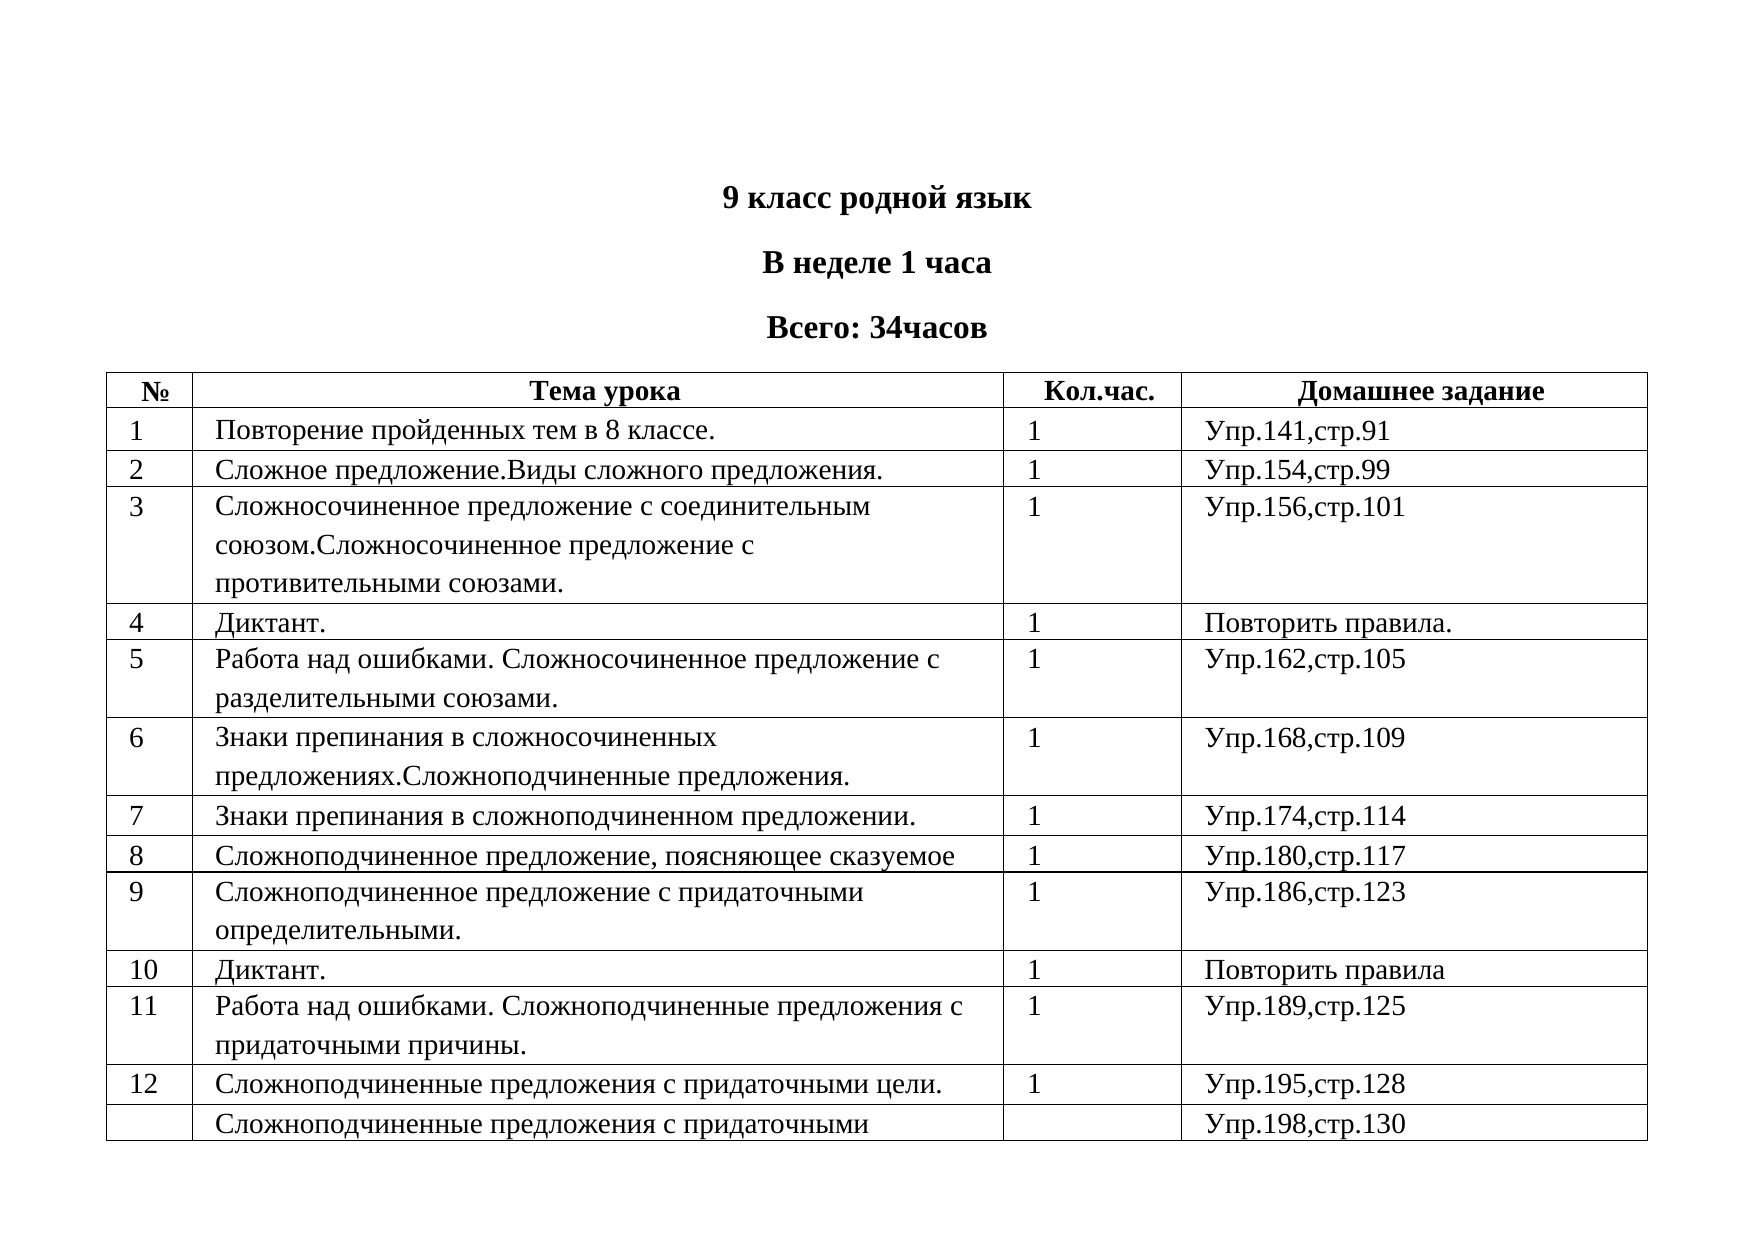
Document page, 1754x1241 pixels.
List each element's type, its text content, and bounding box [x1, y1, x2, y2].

table_cell Сложноподчиненное предложение с придаточными определительными. [193, 873, 1003, 950]
table_cell [107, 1105, 192, 1140]
table_cell 2 [107, 451, 192, 486]
table_cell 1 [1004, 873, 1181, 950]
table_cell 1 [1004, 451, 1181, 486]
table_cell 1 [1004, 408, 1181, 450]
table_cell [193, 1105, 1003, 1140]
table_cell Сложное предложение.Виды сложного предложения. [193, 451, 1003, 486]
table_cell 1 [1004, 487, 1181, 603]
table_cell 1 [1004, 836, 1181, 871]
table_header № [107, 373, 192, 407]
text В неделе 1 часа [118, 242, 1636, 280]
table_cell 9 [107, 873, 192, 950]
table_cell Диктант. [193, 604, 1003, 639]
table_cell Повторить правила. [1182, 604, 1647, 639]
table_cell Упр.198,стр.130 [1182, 1105, 1647, 1140]
table_header Тема урока [193, 373, 1003, 407]
table_cell 3 [107, 487, 192, 603]
table_cell Знаки препинания в сложносочиненных предложениях.Сложноподчиненные предложения. [193, 718, 1003, 795]
table_cell Упр.156,стр.101 [1182, 487, 1647, 603]
table_cell 7 [107, 796, 192, 835]
table_cell Упр.162,стр.105 [1182, 640, 1647, 717]
table_cell 1 [1004, 796, 1181, 835]
table_header Кол.час. [1004, 373, 1181, 407]
table_cell Упр.180,стр.117 [1182, 836, 1647, 871]
table_cell 1 [1004, 1065, 1181, 1104]
table_cell Повторение пройденных тем в 8 классе. [193, 408, 1003, 450]
table_cell Работа над ошибками. Сложносочиненное предложение с разделительными союзами. [193, 640, 1003, 717]
table_cell Упр.186,стр.123 [1182, 873, 1647, 950]
table_cell 1 [1004, 604, 1181, 639]
table_cell Знаки препинания в сложноподчиненном предложении. [193, 796, 1003, 835]
table_cell 11 [107, 987, 192, 1064]
table_cell 4 [107, 604, 192, 639]
table_cell Сложносочиненное предложение с соединительным союзом.Сложносочиненное предложение с противительными союзами. [193, 487, 1003, 603]
table_cell 1 [1004, 951, 1181, 986]
table_cell 1 [1004, 718, 1181, 795]
table_cell Сложноподчиненные предложения с придаточными цели. [193, 1065, 1003, 1104]
table_cell 6 [107, 718, 192, 795]
table_cell Упр.189,стр.125 [1182, 987, 1647, 1064]
text Всего: 34часов [118, 307, 1636, 345]
table_cell 1 [1004, 640, 1181, 717]
table_cell 1 [107, 408, 192, 450]
table_cell 10 [107, 951, 192, 986]
table_cell Упр.154,стр.99 [1182, 451, 1647, 486]
table_cell Упр.174,стр.114 [1182, 796, 1647, 835]
table_cell 1 [1004, 987, 1181, 1064]
table_cell Упр.141,стр.91 [1182, 408, 1647, 450]
table_cell Работа над ошибками. Сложноподчиненные предложения с придаточными причины. [193, 987, 1003, 1064]
table_cell [1004, 1105, 1181, 1140]
table_header Домашнее задание [1182, 373, 1647, 407]
table_cell Сложноподчиненное предложение, поясняющее сказуемое [193, 836, 1003, 871]
table_cell 8 [107, 836, 192, 871]
table_cell Диктант. [193, 951, 1003, 986]
table_cell Упр.168,стр.109 [1182, 718, 1647, 795]
table_cell Упр.195,стр.128 [1182, 1065, 1647, 1104]
table_cell Повторить правила [1182, 951, 1647, 986]
text 9 класс родной язык [118, 177, 1636, 216]
table_cell 5 [107, 640, 192, 717]
table_cell 12 [107, 1065, 192, 1104]
